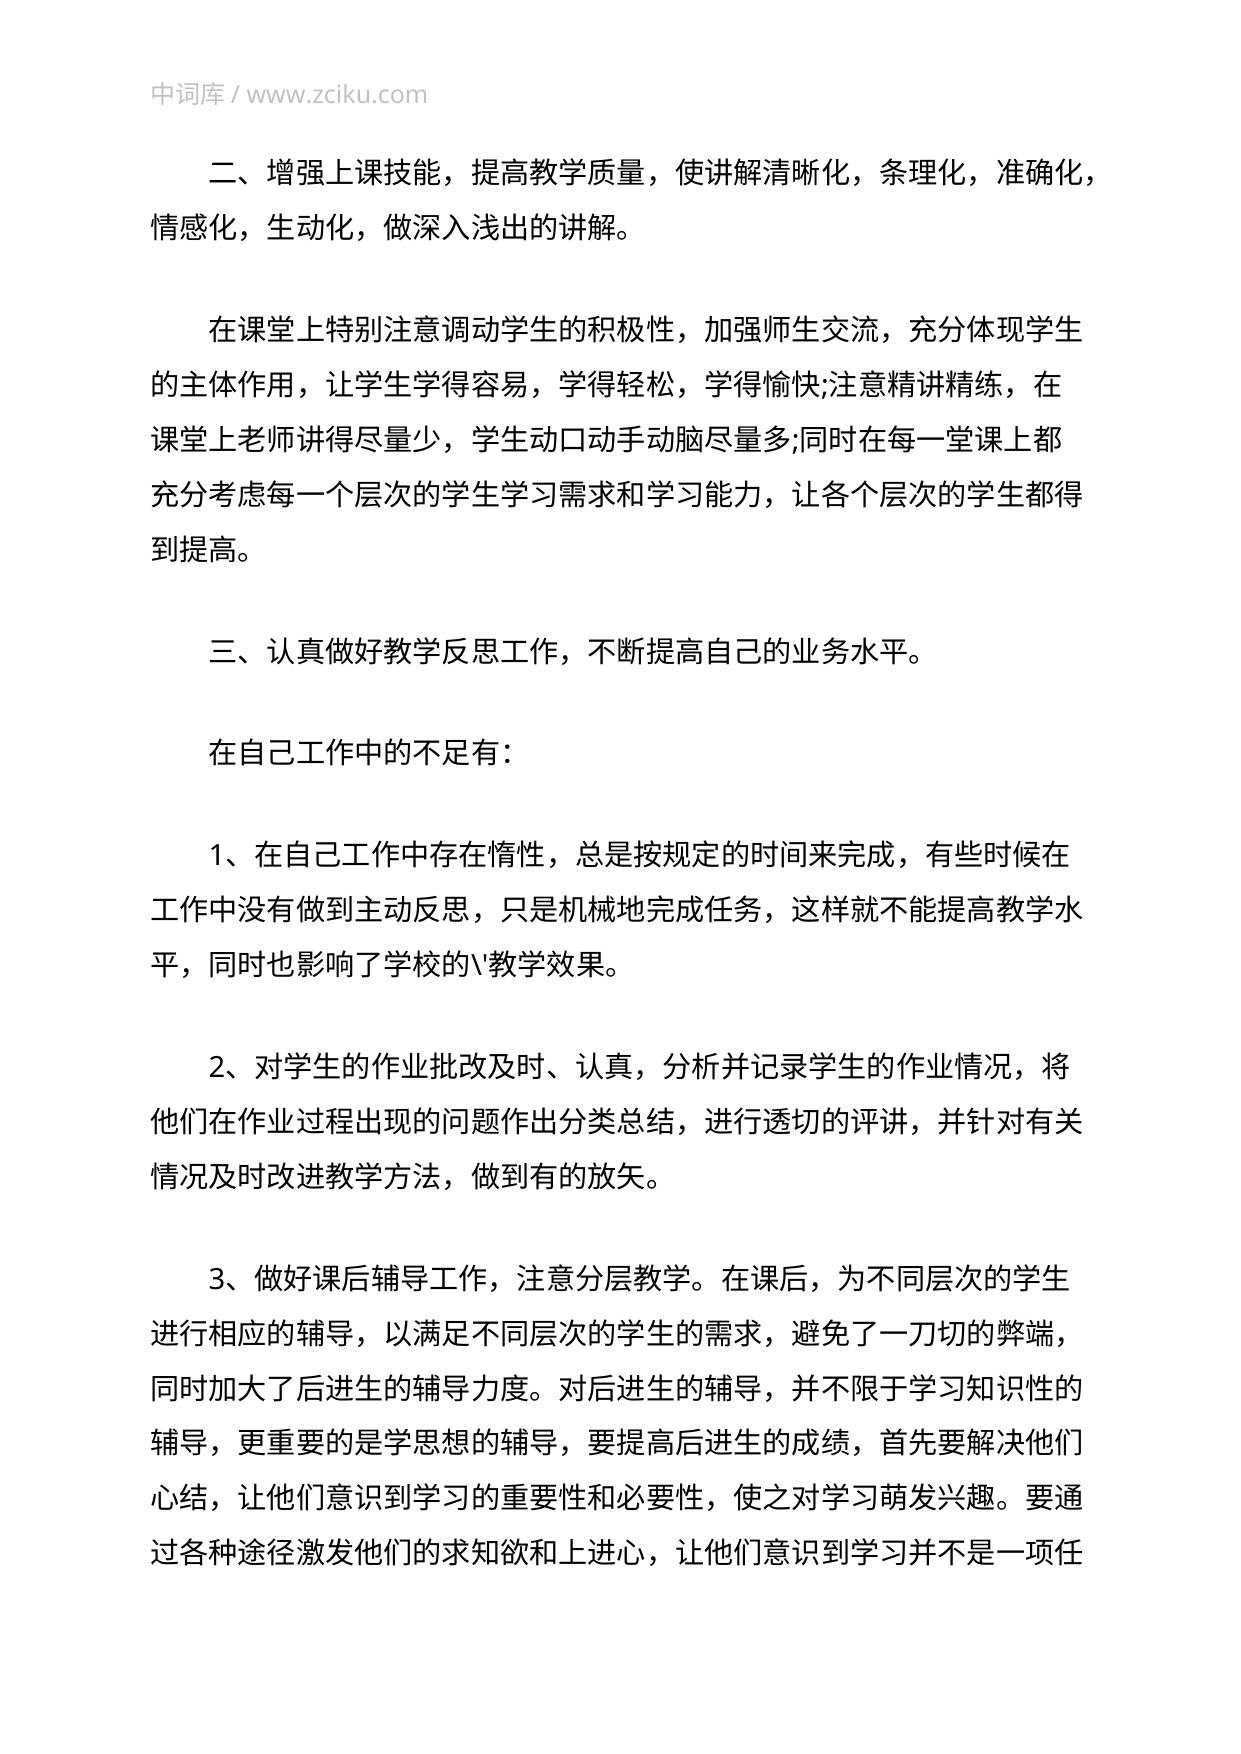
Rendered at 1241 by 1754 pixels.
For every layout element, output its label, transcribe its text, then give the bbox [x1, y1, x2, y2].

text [150, 1255, 1090, 1572]
text 2、对学生的作业批改及时、认真，分析并记录学生的作业情况，将他们在作业过程出现的问题作出分类总结，进行透切的评讲，并针对有关情况及时改进教学方法，做到有的放矢。 [150, 1044, 1090, 1196]
text 在自己工作中的不足有： [150, 730, 1090, 772]
text 在课堂上特别注意调动学生的积极性，加强师生交流，充分体现学生的主体作用，让学生学得容易，学得轻松，学得愉快;注意精讲精练，在课堂上老师讲得尽量少，学生动口动手动脑尽量多;同时在每一堂课上都充分考虑每一个层次的学生学习需求和学习能力，让各个层次的学生都得到提高。 [150, 307, 1090, 569]
text 1、在自己工作中存在惰性，总是按规定的时间来完成，有些时候在工作中没有做到主动反思，只是机械地完成任务，这样就不能提高教学水平，同时也影响了学校的\'教学效果。 [150, 832, 1090, 984]
text 二、增强上课技能，提高教学质量，使讲解清晰化，条理化，准确化，情感化，生动化，做深入浅出的讲解。 [150, 150, 1090, 247]
text 三、认真做好教学反思工作，不断提高自己的业务水平。 [150, 628, 1090, 671]
